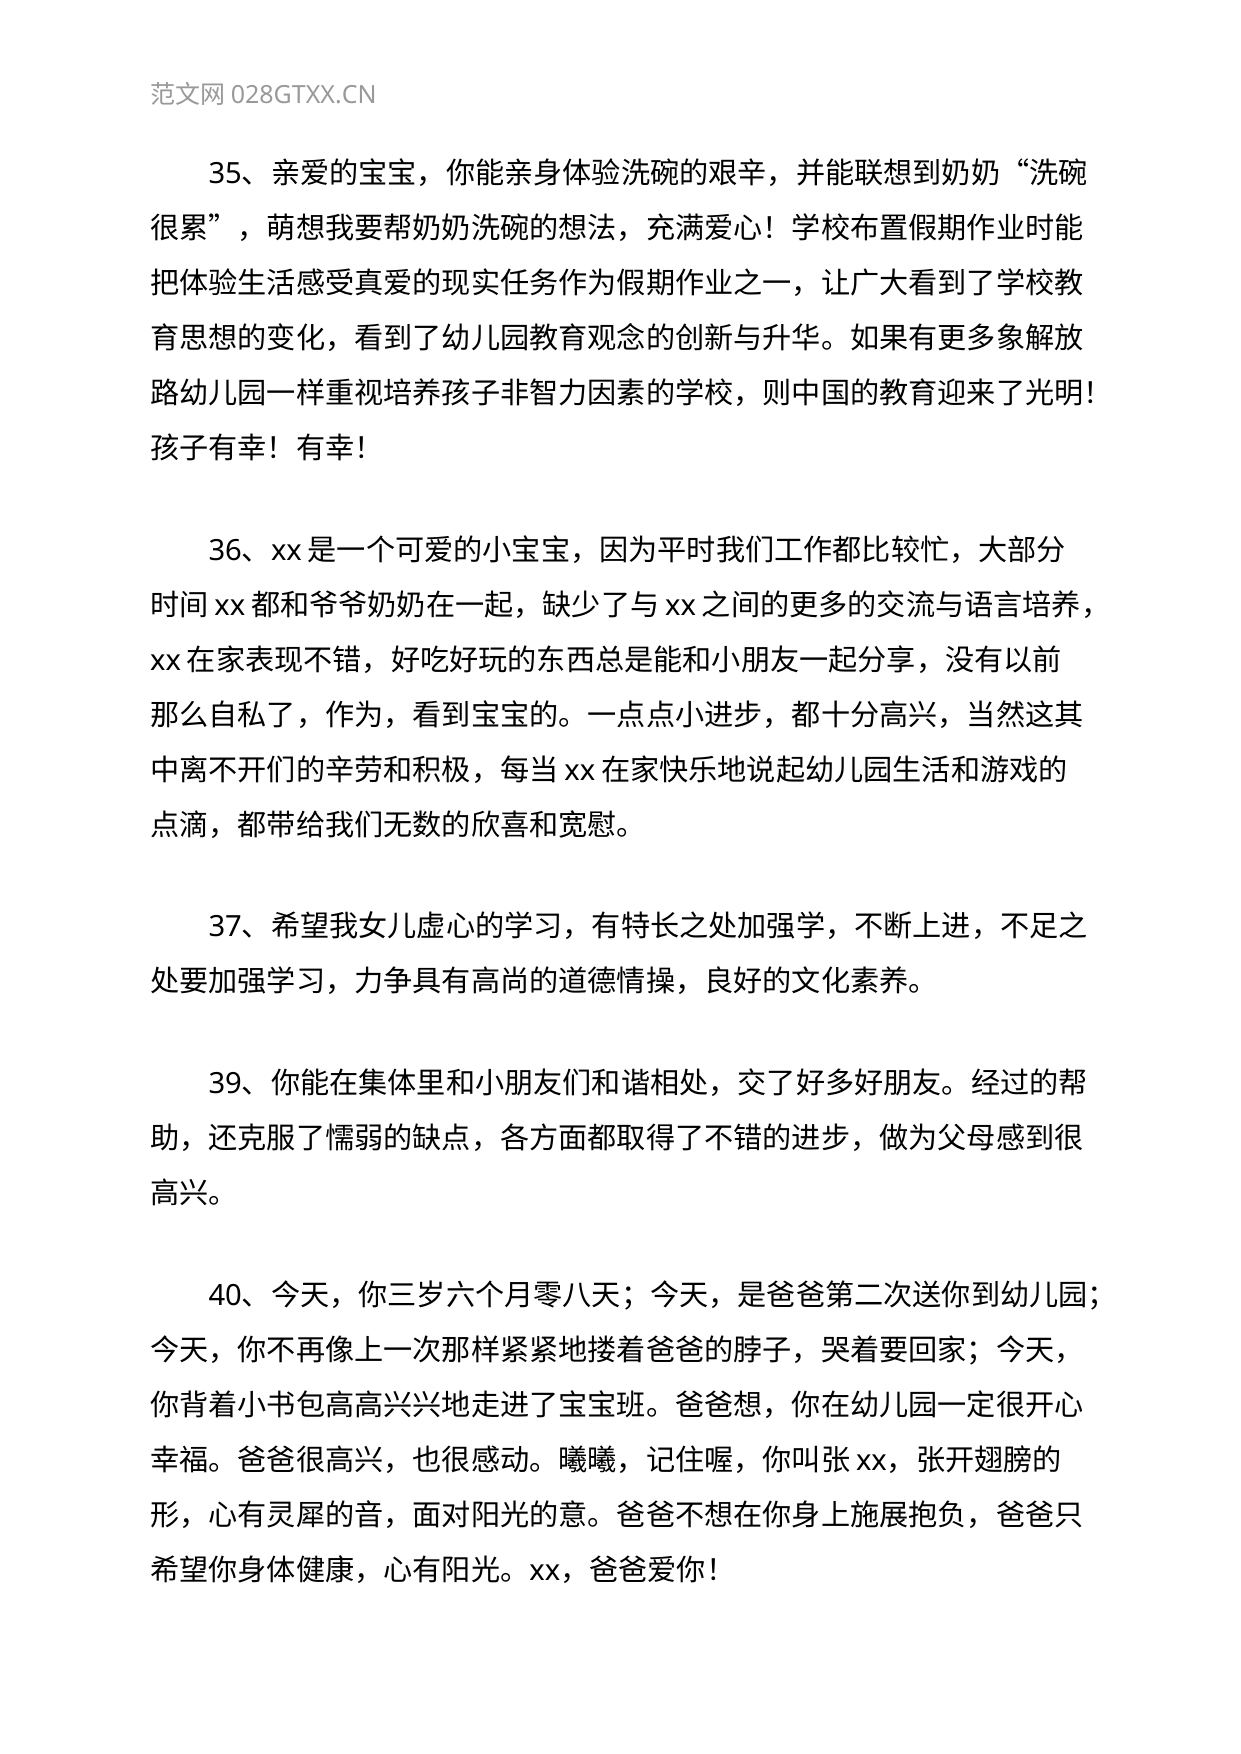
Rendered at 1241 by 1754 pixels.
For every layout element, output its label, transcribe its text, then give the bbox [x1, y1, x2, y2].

text 39、你能在集体里和小朋友们和谐相处，交了好多好朋友。经过的帮助，还克服了懦弱的缺点，各方面都取得了不错的进步，做为父母感到很高兴。 [150, 1060, 1090, 1212]
text 37、希望我女儿虚心的学习，有特长之处加强学，不断上进，不足之处要加强学习，力争具有高尚的道德情操，良好的文化素养。 [150, 903, 1090, 1000]
text 40、今天，你三岁六个月零八天；今天，是爸爸第二次送你到幼儿园；今天，你不再像上一次那样紧紧地搂着爸爸的脖子，哭着要回家；今天，你背着小书包高高兴兴地走进了宝宝班。爸爸想，你在幼儿园一定很开心幸福。爸爸很高兴，也很感动。曦曦，记住喔，你叫张xx，张开翅膀的形，心有灵犀的音，面对阳光的意。爸爸不想在你身上施展抱负，爸爸只希望你身体健康，心有阳光。xx，爸爸爱你！ [150, 1271, 1090, 1588]
text 35、亲爱的宝宝，你能亲身体验洗碗的艰辛，并能联想到奶奶“洗碗很累”，萌想我要帮奶奶洗碗的想法，充满爱心！学校布置假期作业时能把体验生活感受真爱的现实任务作为假期作业之一，让广大看到了学校教育思想的变化，看到了幼儿园教育观念的创新与升华。如果有更多象解放路幼儿园一样重视培养孩子非智力因素的学校，则中国的教育迎来了光明！孩子有幸！有幸！ [150, 150, 1090, 467]
text 36、xx是一个可爱的小宝宝，因为平时我们工作都比较忙，大部分时间xx都和爷爷奶奶在一起，缺少了与xx之间的更多的交流与语言培养，xx在家表现不错，好吃好玩的东西总是能和小朋友一起分享，没有以前那么自私了，作为，看到宝宝的。一点点小进步，都十分高兴，当然这其中离不开们的辛劳和积极，每当xx在家快乐地说起幼儿园生活和游戏的点滴，都带给我们无数的欣喜和宽慰。 [150, 526, 1090, 843]
